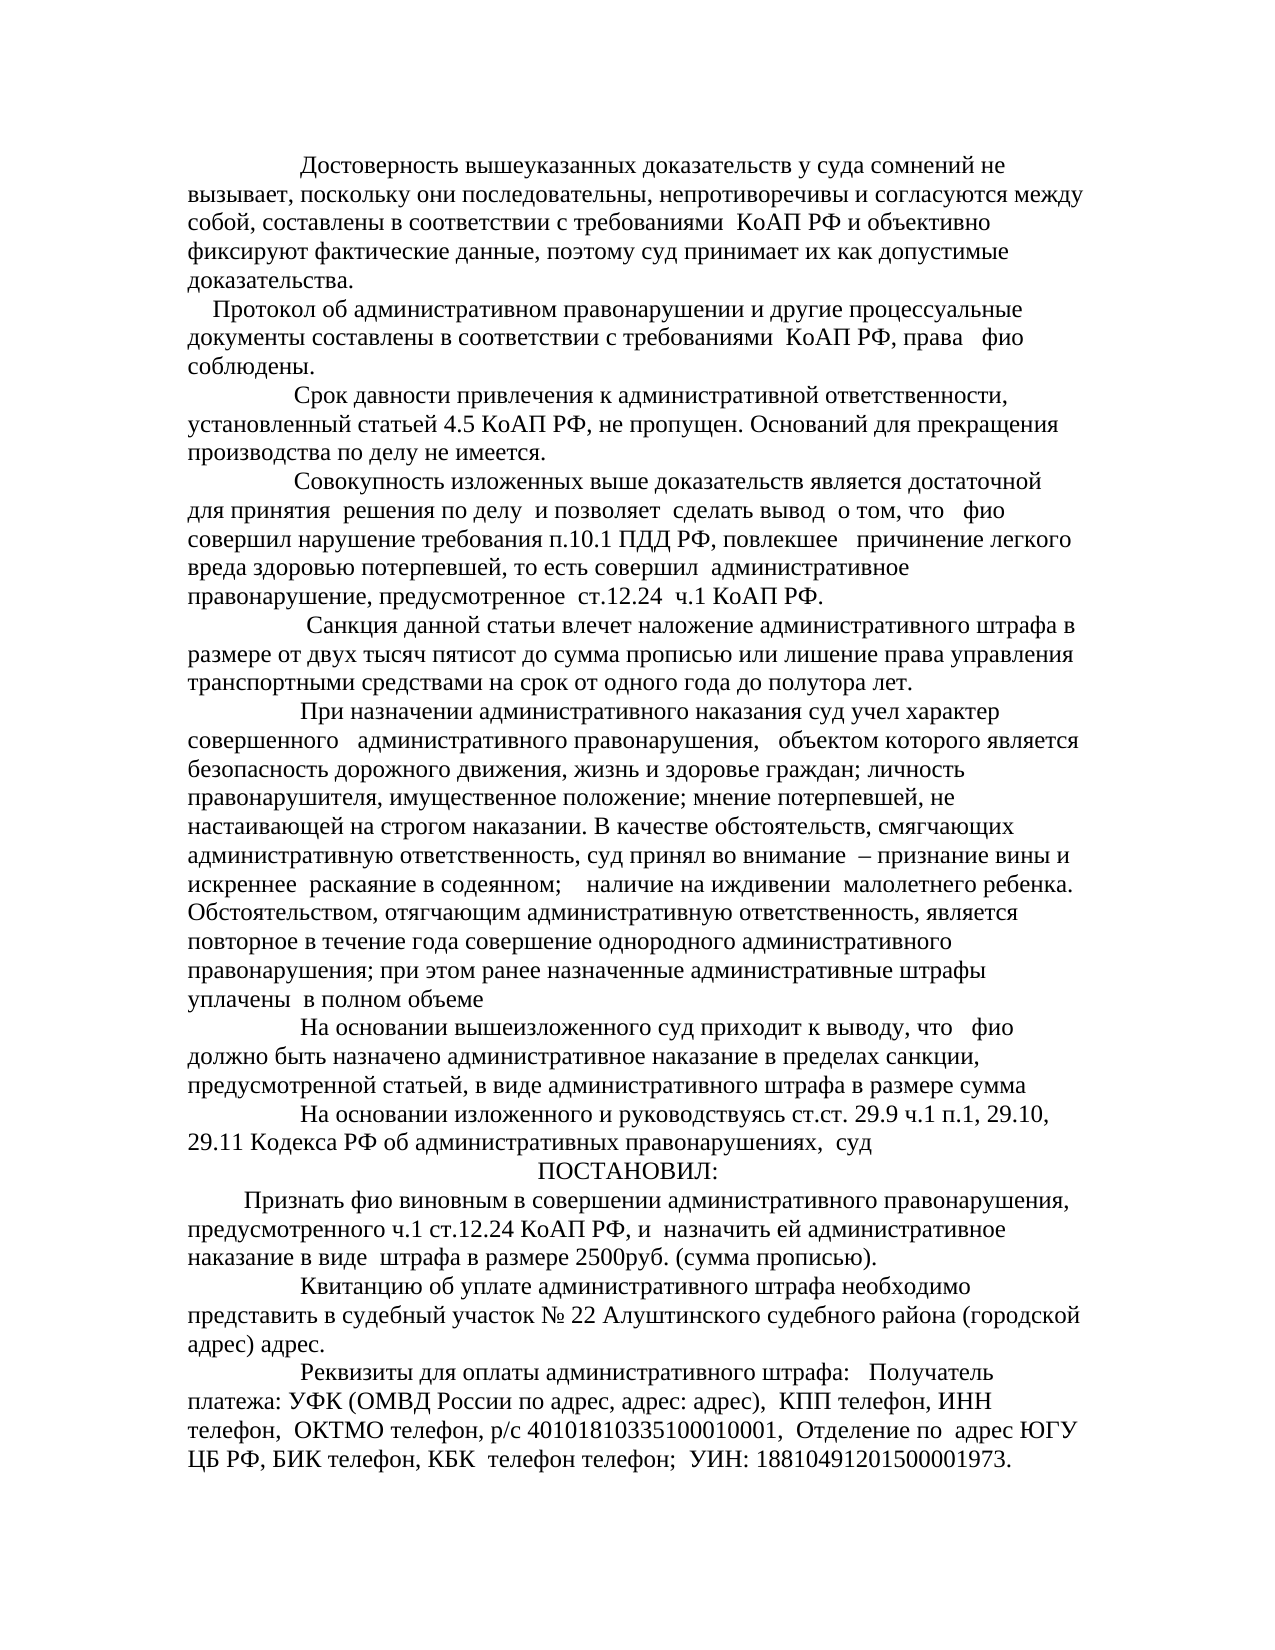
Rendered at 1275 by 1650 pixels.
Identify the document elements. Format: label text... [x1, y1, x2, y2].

text Протокол об административном правонарушении и другие процессуальные документы составлены в соответствии с требованиями КоАП РФ, права фио соблюдены. [187, 294, 1087, 380]
text Санкция данной статьи влечет наложение административного штрафа в размере от двух тысяч пятисот до сумма прописью или лишение права управления транспортными средствами на срок от одного года до полутора лет. [187, 610, 1087, 696]
text На основании изложенного и руководствуясь ст.ст. 29.9 ч.1 п.1, 29.10, 29.11 Кодекса РФ об административных правонарушениях, суд [187, 1099, 1087, 1156]
text При назначении административного наказания суд учел характер совершенного административного правонарушения, объектом которого является безопасность дорожного движения, жизнь и здоровье граждан; личность правонарушителя, имущественное положение; мнение потерпевшей, не настаивающей на строгом наказании. В качестве обстоятельств, смягчающих административную ответственность, суд принял во внимание – признание вины и искреннее раскаяние в содеянном; наличие на иждивении малолетнего ребенка. Обстоятельством, отягчающим административную ответственность, является повторное в течение года совершение однородного административного правонарушения; при этом ранее назначенные административные штрафы уплачены в полном объеме [187, 696, 1087, 1012]
text Квитанцию об уплате административного штрафа необходимо представить в судебный участок № 22 Алуштинского судебного района (городской адрес) адрес. [187, 1271, 1087, 1357]
text Достоверность вышеуказанных доказательств у суда сомнений не вызывает, поскольку они последовательны, непротиворечивы и согласуются между собой, составлены в соответствии с требованиями КоАП РФ и объективно фиксируют фактические данные, поэтому суд принимает их как допустимые доказательства. [187, 150, 1087, 294]
text ПОСТАНОВИЛ: [187, 1156, 1087, 1185]
text Совокупность изложенных выше доказательств является достаточной для принятия решения по делу и позволяет сделать вывод о том, что фио совершил нарушение требования п.10.1 ПДД РФ, повлекшее причинение легкого вреда здоровью потерпевшей, то есть совершил административное правонарушение, предусмотренное ст.12.24 ч.1 КоАП РФ. [187, 466, 1087, 610]
text Срок давности привлечения к административной ответственности, установленный статьей 4.5 КоАП РФ, не пропущен. Оснований для прекращения производства по делу не имеется. [187, 380, 1087, 466]
text Признать фио виновным в совершении административного правонарушения, предусмотренного ч.1 ст.12.24 КоАП РФ, и назначить ей административное наказание в виде штрафа в размере 2500руб. (сумма прописью). [187, 1185, 1087, 1271]
text Реквизиты для оплаты административного штрафа: Получатель платежа: УФК (ОМВД России по адрес, адрес: адрес), КПП телефон, ИНН телефон, ОКТМО телефон, р/с 40101810335100010001, Отделение по адрес ЮГУ ЦБ РФ, БИК телефон, КБК телефон телефон; УИН: 18810491201500001973. [187, 1357, 1087, 1472]
text На основании вышеизложенного суд приходит к выводу, что фио должно быть назначено административное наказание в пределах санкции, предусмотренной статьей, в виде административного штрафа в размере сумма [187, 1012, 1087, 1099]
